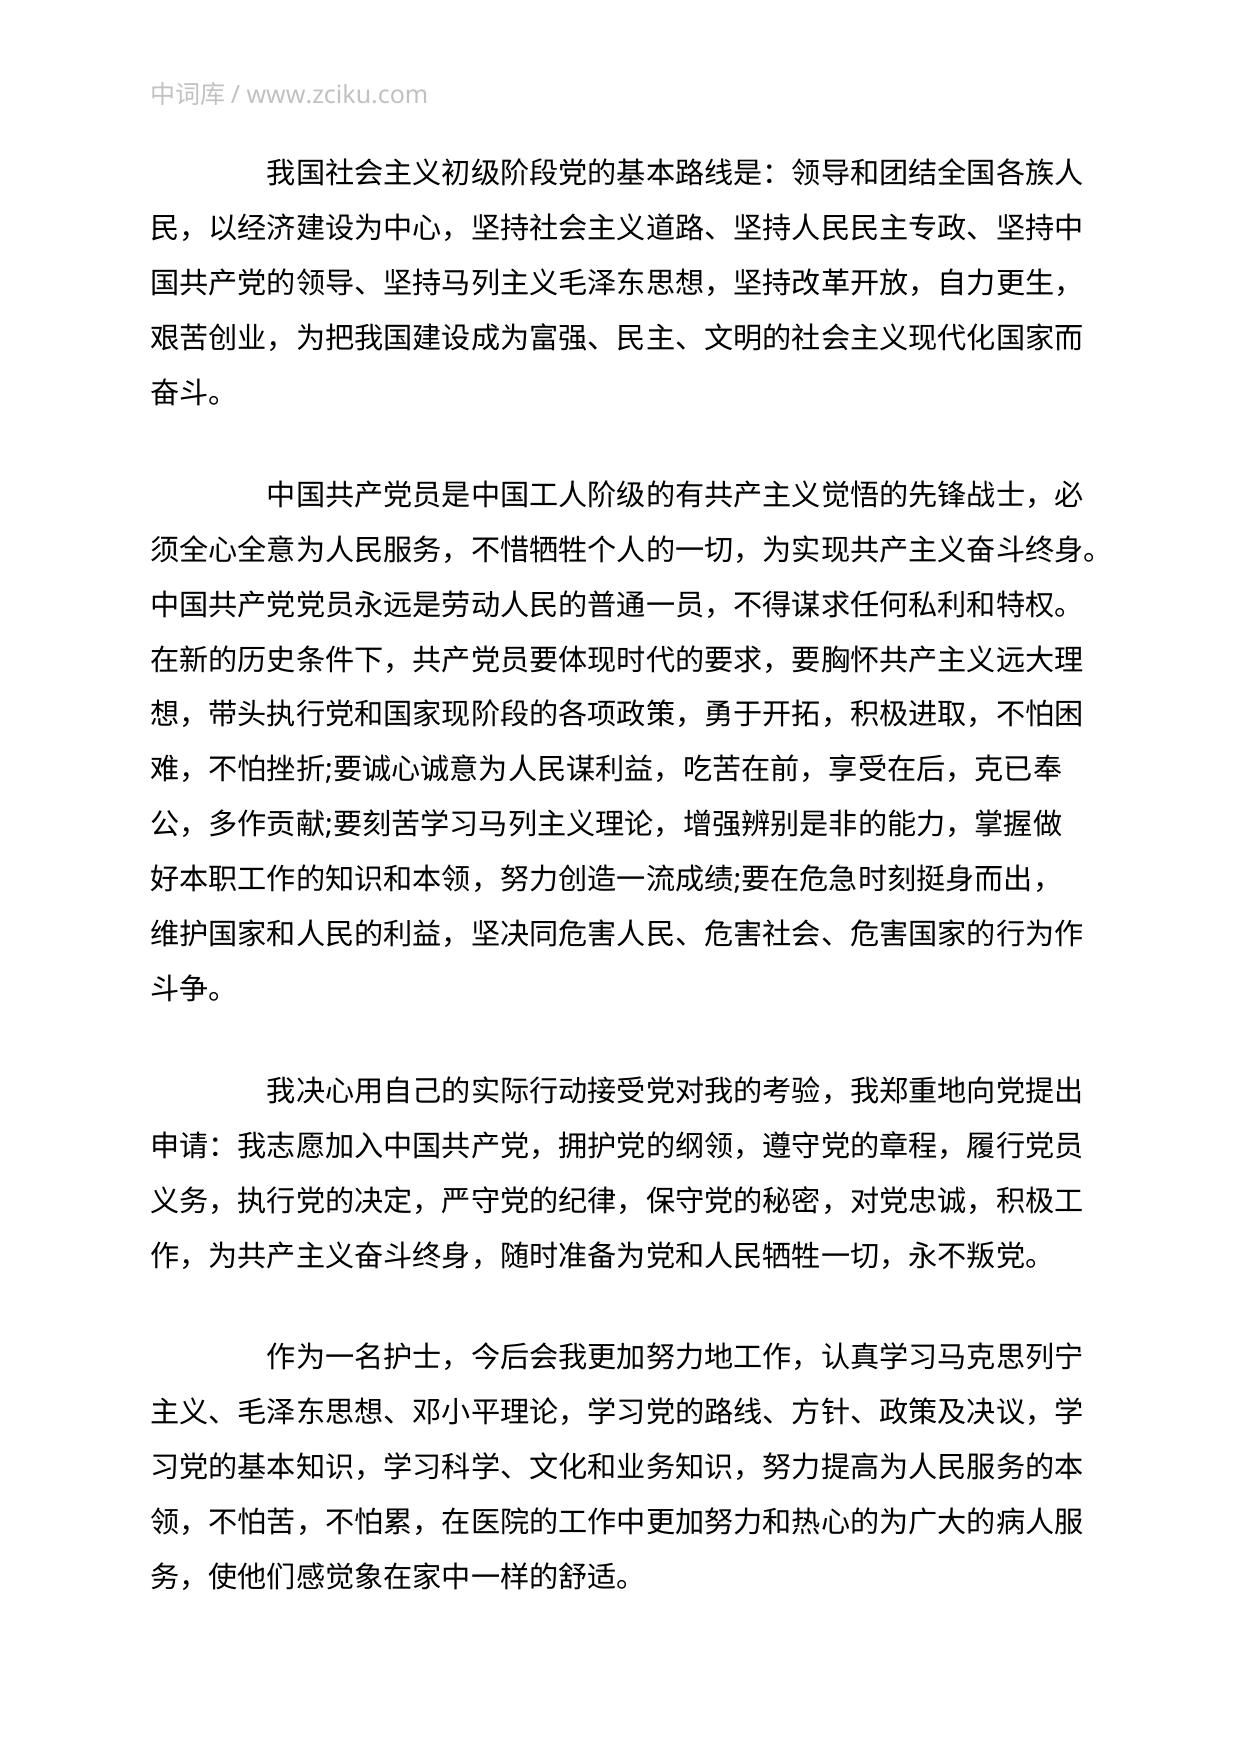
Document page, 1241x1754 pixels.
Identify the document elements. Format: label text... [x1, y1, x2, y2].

text 作为一名护士，今后会我更加努力地工作，认真学习马克思列宁主义、毛泽东思想、邓小平理论，学习党的路线、方针、政策及决议，学习党的基本知识，学习科学、文化和业务知识，努力提高为人民服务的本领，不怕苦，不怕累，在医院的工作中更加努力和热心的为广大的病人服务，使他们感觉象在家中一样的舒适。 [150, 1334, 1090, 1596]
text 中国共产党员是中国工人阶级的有共产主义觉悟的先锋战士，必须全心全意为人民服务，不惜牺牲个人的一切，为实现共产主义奋斗终身。中国共产党党员永远是劳动人民的普通一员，不得谋求任何私利和特权。在新的历史条件下，共产党员要体现时代的要求，要胸怀共产主义远大理想，带头执行党和国家现阶段的各项政策，勇于开拓，积极进取，不怕困难，不怕挫折;要诚心诚意为人民谋利益，吃苦在前，享受在后，克已奉公，多作贡献;要刻苦学习马列主义理论，增强辨别是非的能力，掌握做好本职工作的知识和本领，努力创造一流成绩;要在危急时刻挺身而出，维护国家和人民的利益，坚决同危害人民、危害社会、危害国家的行为作斗争。 [150, 471, 1090, 1008]
text 我决心用自己的实际行动接受党对我的考验，我郑重地向党提出申请：我志愿加入中国共产党，拥护党的纲领，遵守党的章程，履行党员义务，执行党的决定，严守党的纪律，保守党的秘密，对党忠诚，积极工作，为共产主义奋斗终身，随时准备为党和人民牺牲一切，永不叛党。 [150, 1067, 1090, 1274]
text 我国社会主义初级阶段党的基本路线是：领导和团结全国各族人民，以经济建设为中心，坚持社会主义道路、坚持人民民主专政、坚持中国共产党的领导、坚持马列主义毛泽东思想，坚持改革开放，自力更生，艰苦创业，为把我国建设成为富强、民主、文明的社会主义现代化国家而奋斗。 [150, 150, 1090, 412]
